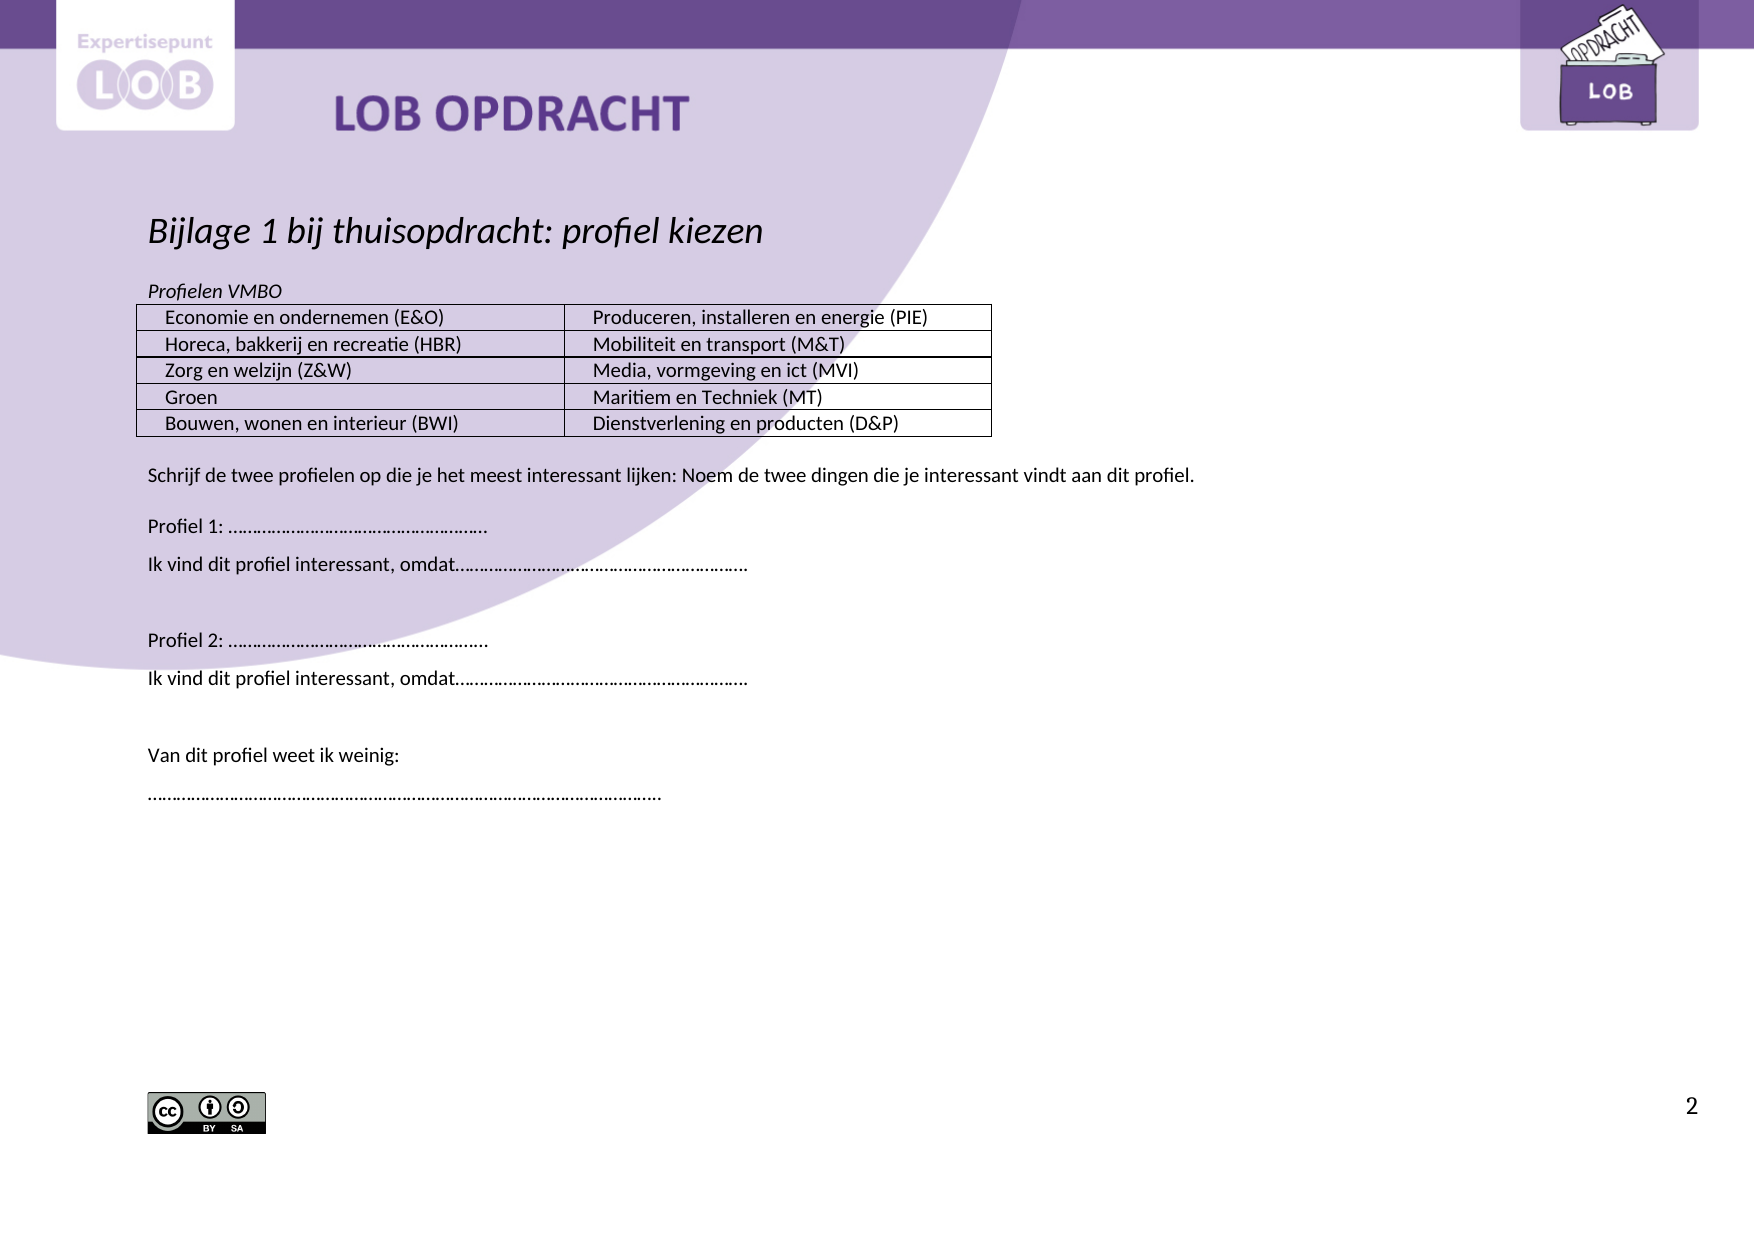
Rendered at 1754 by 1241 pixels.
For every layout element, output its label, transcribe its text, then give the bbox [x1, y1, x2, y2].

text Profiel 2: ……………………………………………... [148, 627, 1698, 653]
table_cell Bouwen, wonen en interieur (BWI) [137, 410, 564, 436]
table_cell Zorg en welzijn (Z&W) [137, 358, 564, 383]
text …………………………………………………………………………………………….. [148, 780, 1698, 805]
table_header Produceren, installeren en energie (PIE) [565, 305, 991, 330]
table_cell Mobiliteit en transport (M&T) [565, 331, 991, 356]
text Profiel 1: ……………………………………………… [148, 513, 1698, 538]
text Bijlage 1 bij thuisopdracht: profiel kiezen [148, 207, 1754, 253]
text Ik vind dit profiel interessant, omdat……………………………………………………. [148, 551, 1698, 577]
table_cell Horeca, bakkerij en recreatie (HBR) [137, 331, 564, 356]
table_header Economie en ondernemen (E&O) [137, 305, 564, 330]
text Schrijf de twee profielen op die je het meest interessant lijken: Noem de twee dingen die je interessant vindt aan dit profiel. [148, 462, 1698, 488]
picture [0, 0, 1754, 1241]
text Ik vind dit profiel interessant, omdat……………………………………………………. [148, 666, 1698, 691]
table_cell Groen [137, 384, 564, 409]
table_cell Maritiem en Techniek (MT) [565, 384, 991, 409]
text Profielen VMBO [148, 278, 1754, 303]
table_cell Dienstverlening en producten (D&P) [565, 410, 991, 436]
table_cell Media, vormgeving en ict (MVI) [565, 358, 991, 383]
text Van dit profiel weet ik weinig: [148, 742, 1698, 767]
